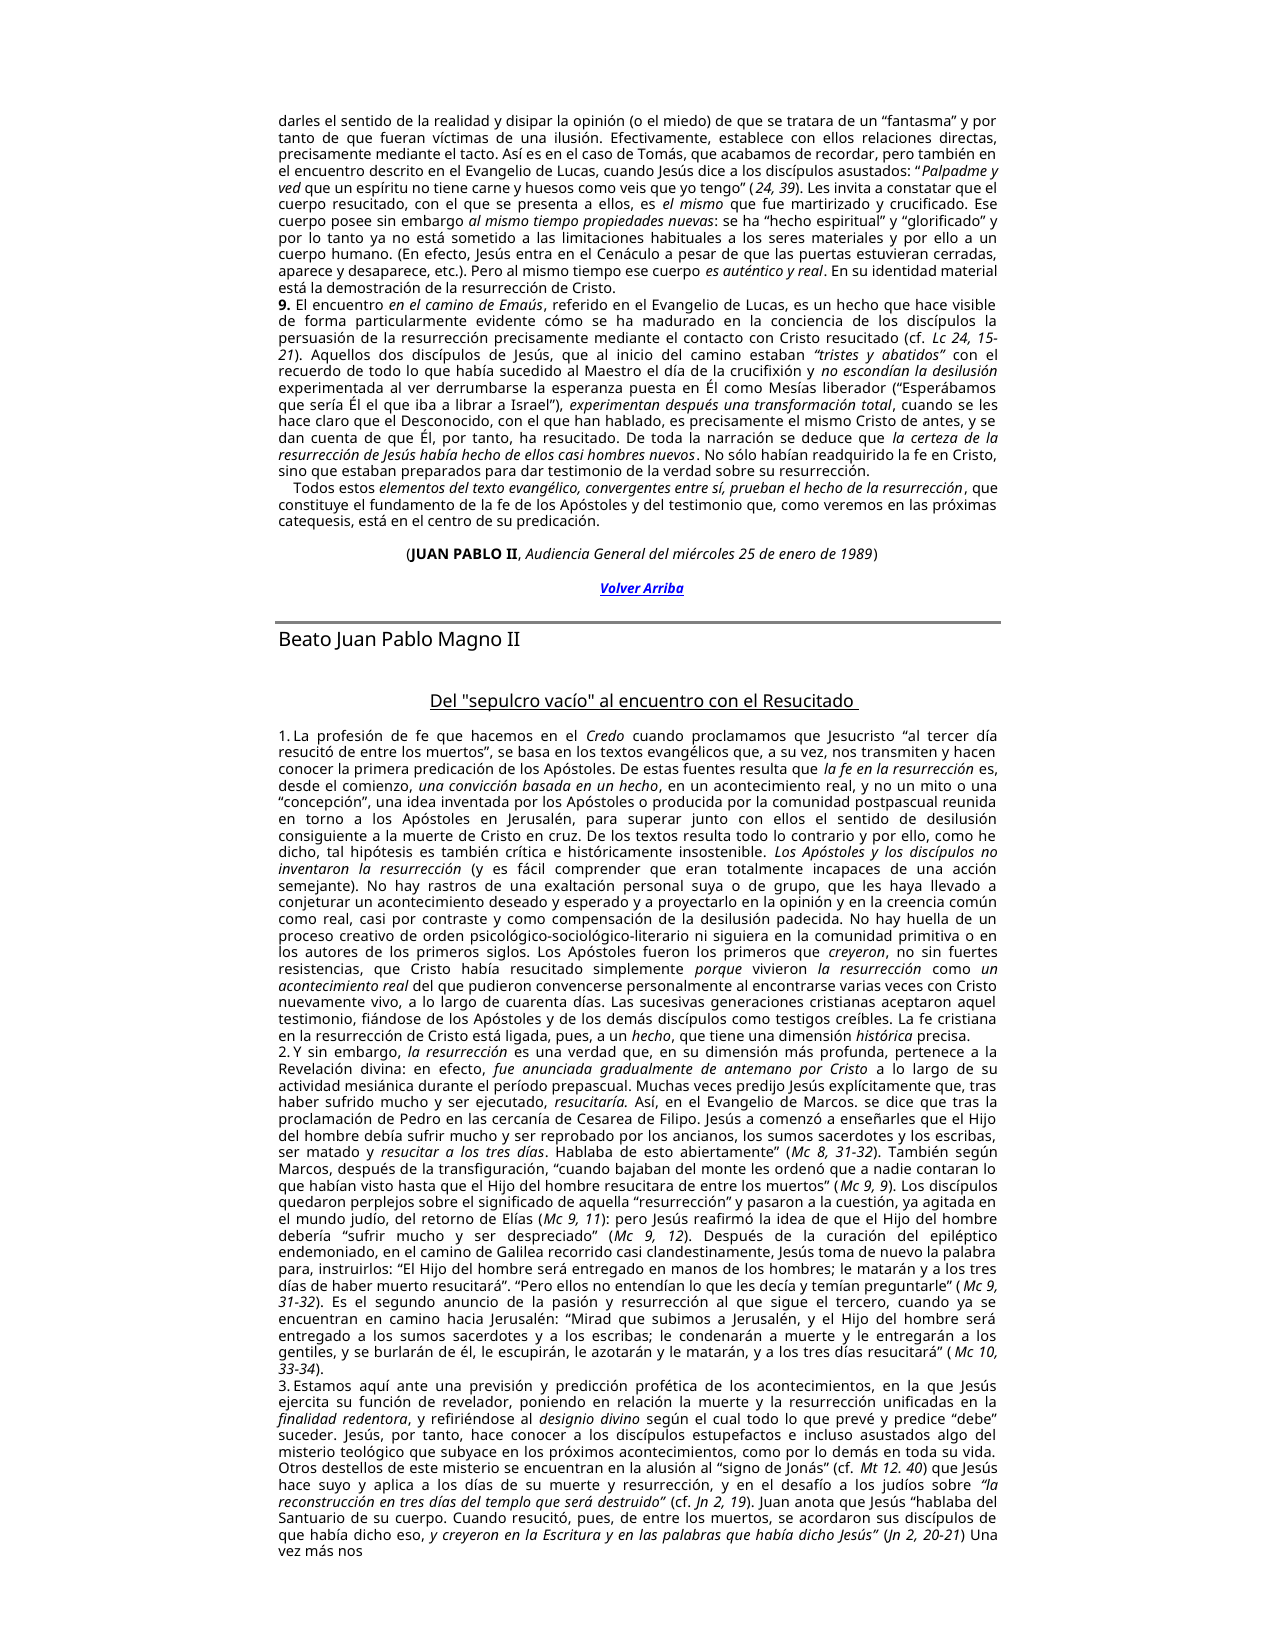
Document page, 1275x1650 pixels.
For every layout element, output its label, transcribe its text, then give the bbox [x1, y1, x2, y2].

text darles el sentido de la realidad y disipar la opinión (o el miedo) de que se tratara de un “fantasma” y por tanto de que fueran víctimas de una ilusión. Efectivamente, establece con ellos relaciones directas, precisamente mediante el tacto. Así es en el caso de Tomás, que acabamos de recordar, pero también en el encuentro descrito en el Evangelio de Lucas, cuando Jesús dice a los discípulos asustados: “Palpadme y ved que un espíritu no tiene carne y huesos como veis que yo tengo” (24, 39). Les invita a constatar que el cuerpo resucitado, con el que se presenta a ellos, es el mismo que fue martirizado y crucificado. Ese cuerpo posee sin embargo al mismo tiempo propiedades nuevas: se ha “hecho espiritual” y “glorificado” y por lo tanto ya no está sometido a las limitaciones habituales a los seres materiales y por ello a un cuerpo humano. (En efecto, Jesús entra en el Cenáculo a pesar de que las puertas estuvieran cerradas, aparece y desaparece, etc.). Pero al mismo tiempo ese cuerpo es auténtico y real. En su identidad material está la demostración de la resurrección de Cristo. [278, 113, 998, 296]
text (JUAN PABLO II, Audiencia General del miércoles 25 de enero de 1989) [271, 546, 1013, 563]
text Volver Arriba [271, 581, 1013, 597]
text Todos estos elementos del texto evangélico, convergentes entre sí, prueban el hecho de la resurrección, que constituye el fundamento de la fe de los Apóstoles y del testimonio que, como veremos en las próximas catequesis, está en el centro de su predicación. [278, 480, 998, 530]
text 9. El encuentro en el camino de Emaús, referido en el Evangelio de Lucas, es un hecho que hace visible de forma particularmente evidente cómo se ha madurado en la conciencia de los discípulos la persuasión de la resurrección precisamente mediante el contacto con Cristo resucitado (cf. Lc 24, 15-21). Aquellos dos discípulos de Jesús, que al inicio del camino estaban “tristes y abatidos” con el recuerdo de todo lo que había sucedido al Maestro el día de la crucifixión y no escondían la desilusión experimentada al ver derrumbarse la esperanza puesta en Él como Mesías liberador (“Esperábamos que sería Él el que iba a librar a Israel”), experimentan después una transformación total, cuando se les hace claro que el Desconocido, con el que han hablado, es precisamente el mismo Cristo de antes, y se dan cuenta de que Él, por tanto, ha resucitado. De toda la narración se deduce que la certeza de la resurrección de Jesús había hecho de ellos casi hombres nuevos. No sólo habían readquirido la fe en Cristo, sino que estaban preparados para dar testimonio de la verdad sobre su resurrección. [278, 297, 998, 480]
text Beato Juan Pablo Magno II [278, 629, 1013, 651]
list Y sin embargo, la resurrección es una verdad que, en su dimensión más profunda, pertenece a la Revelación divina: en efecto, fue anunciada gradualmente de antemano por Cristo a lo largo de su actividad mesiánica durante el período prepascual. Muchas veces predijo Jesús explícitamente que, tras haber sufrido mucho y ser ejecutado, resucitaría. Así, en el Evangelio de Marcos. se dice que tras la proclamación de Pedro en las cercanía de Cesarea de Filipo. Jesús a comenzó a enseñarles que el Hijo del hombre debía sufrir mucho y ser reprobado por los ancianos, los sumos sacerdotes y los escribas, ser matado y resucitar a los tres días. Hablaba de esto abiertamente” (Mc 8, 31-32). También según Marcos, después de la transfiguración, “cuando bajaban del monte les ordenó que a nadie contaran lo que habían visto hasta que el Hijo del hombre resucitara de entre los muertos” (Mc 9, 9). Los discípulos quedaron perplejos sobre el significado de aquella “resurrección” y pasaron a la cuestión, ya agitada en el mundo judío, del retorno de Elías (Mc 9, 11): pero Jesús reafirmó la idea de que el Hijo del hombre debería “sufrir mucho y ser despreciado” (Mc 9, 12). Después de la curación del epiléptico endemoniado, en el camino de Galilea recorrido casi clandestinamente, Jesús toma de nuevo la palabra para, instruirlos: “El Hijo del hombre será entregado en manos de los hombres; le matarán y a los tres días de haber muerto resucitará”. “Pero ellos no entendían lo que les decía y temían preguntarle” (Mc 9, 31-32). Es el segundo anuncio de la pasión y resurrección al que sigue el tercero, cuando ya se encuentran en camino hacia Jerusalén: “Mirad que subimos a Jerusalén, y el Hijo del hombre será entregado a los sumos sacerdotes y a los escribas; le condenarán a muerte y le entregarán a los gentiles, y se burlarán de él, le escupirán, le azotarán y le matarán, y a los tres días resucitará” (Mc 10, 33-34). [278, 1044, 998, 1378]
list Estamos aquí ante una previsión y predicción profética de los acontecimientos, en la que Jesús ejercita su función de revelador, poniendo en relación la muerte y la resurrección unificadas en la finalidad redentora, y refiriéndose al designio divino según el cual todo lo que prevé y predice “debe” suceder. Jesús, por tanto, hace conocer a los discípulos estupefactos e incluso asustados algo del misterio teológico que subyace en los próximos acontecimientos, como por lo demás en toda su vida. Otros destellos de este misterio se encuentran en la alusión al “signo de Jonás” (cf. Mt 12. 40) que Jesús hace suyo y aplica a los días de su muerte y resurrección, y en el desafío a los judíos sobre “la reconstrucción en tres días del templo que será destruido” (cf. Jn 2, 19). Juan anota que Jesús “hablaba del Santuario de su cuerpo. Cuando resucitó, pues, de entre los muertos, se acordaron sus discípulos de que había dicho eso, y creyeron en la Escritura y en las palabras que había dicho Jesús” (Jn 2, 20-21) Una vez más nos [278, 1378, 998, 1560]
text Del "sepulcro vacío" al encuentro con el Resucitado [271, 691, 1013, 712]
list La profesión de fe que hacemos en el Credo cuando proclamamos que Jesucristo “al tercer día resucitó de entre los muertos”, se basa en los textos evangélicos que, a su vez, nos transmiten y hacen conocer la primera predicación de los Apóstoles. De estas fuentes resulta que la fe en la resurrección es, desde el comienzo, una convicción basada en un hecho, en un acontecimiento real, y no un mito o una “concepción”, una idea inventada por los Apóstoles o producida por la comunidad postpascual reunida en torno a los Apóstoles en Jerusalén, para superar junto con ellos el sentido de desilusión consiguiente a la muerte de Cristo en cruz. De los textos resulta todo lo contrario y por ello, como he dicho, tal hipótesis es también crítica e históricamente insostenible. Los Apóstoles y los discípulos no inventaron la resurrección (y es fácil comprender que eran totalmente incapaces de una acción semejante). No hay rastros de una exaltación personal suya o de grupo, que les haya llevado a conjeturar un acontecimiento deseado y esperado y a proyectarlo en la opinión y en la creencia común como real, casi por contraste y como compensación de la desilusión padecida. No hay huella de un proceso creativo de orden psicológico-sociológico-literario ni siguiera en la comunidad primitiva o en los autores de los primeros siglos. Los Apóstoles fueron los primeros que creyeron, no sin fuertes resistencias, que Cristo había resucitado simplemente porque vivieron la resurrección como un acontecimiento real del que pudieron convencerse personalmente al encontrarse varias veces con Cristo nuevamente vivo, a lo largo de cuarenta días. Las sucesivas generaciones cristianas aceptaron aquel testimonio, fiándose de los Apóstoles y de los demás discípulos como testigos creíbles. La fe cristiana en la resurrección de Cristo está ligada, pues, a un hecho, que tiene una dimensión histórica precisa. [278, 728, 998, 1044]
